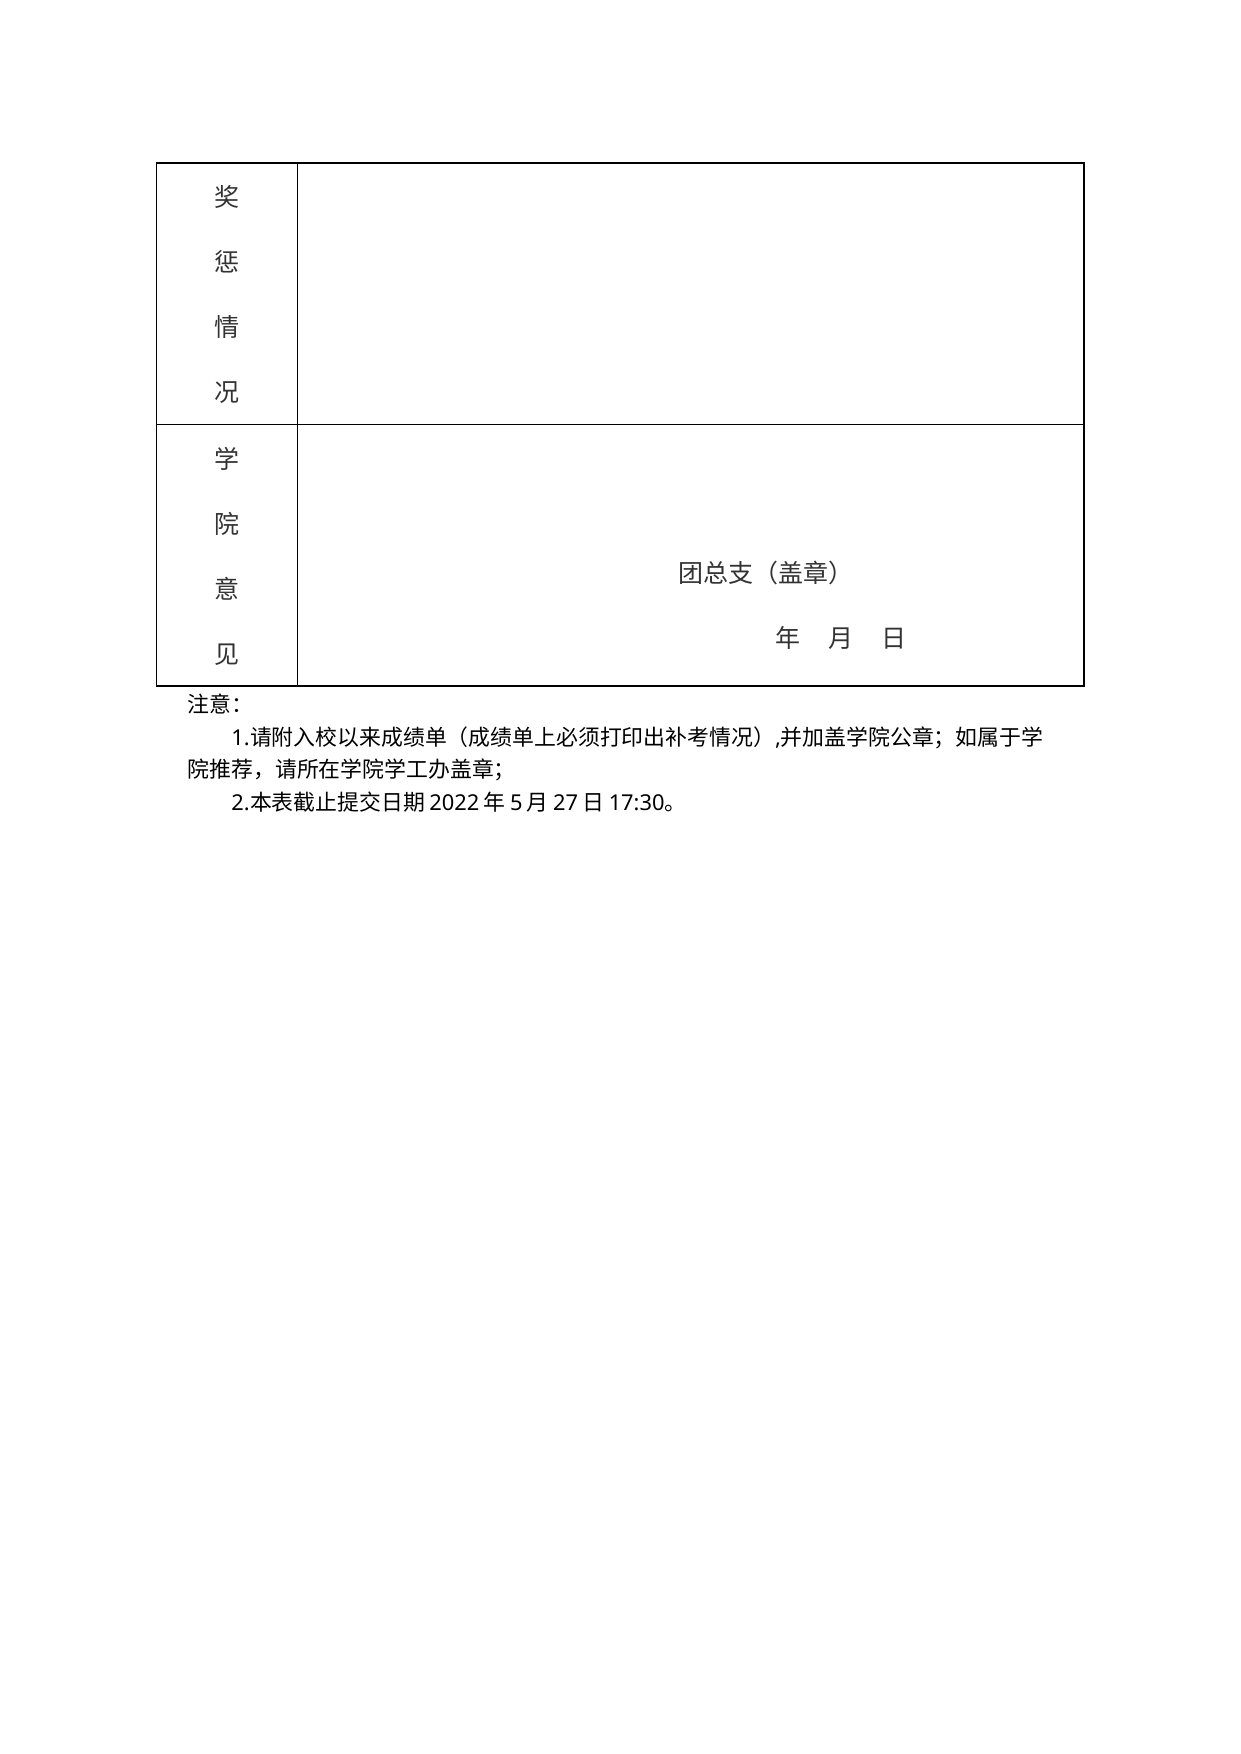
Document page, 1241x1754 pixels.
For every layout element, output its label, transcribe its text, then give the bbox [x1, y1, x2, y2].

table_cell [298, 164, 1083, 423]
text 2.本表截止提交日期2022年5月27日17:30。 [187, 784, 1053, 817]
text 1.请附入校以来成绩单（成绩单上必须打印出补考情况）,并加盖学院公章；如属于学院推荐，请所在学院学工办盖章； [187, 719, 1053, 784]
table_cell 团总支（盖章） 年 月 日 [298, 425, 1083, 685]
table_cell 奖 惩 情 况 [157, 164, 297, 423]
table_cell 学 院 意 见 [157, 425, 297, 685]
text 注意： [187, 687, 1053, 719]
